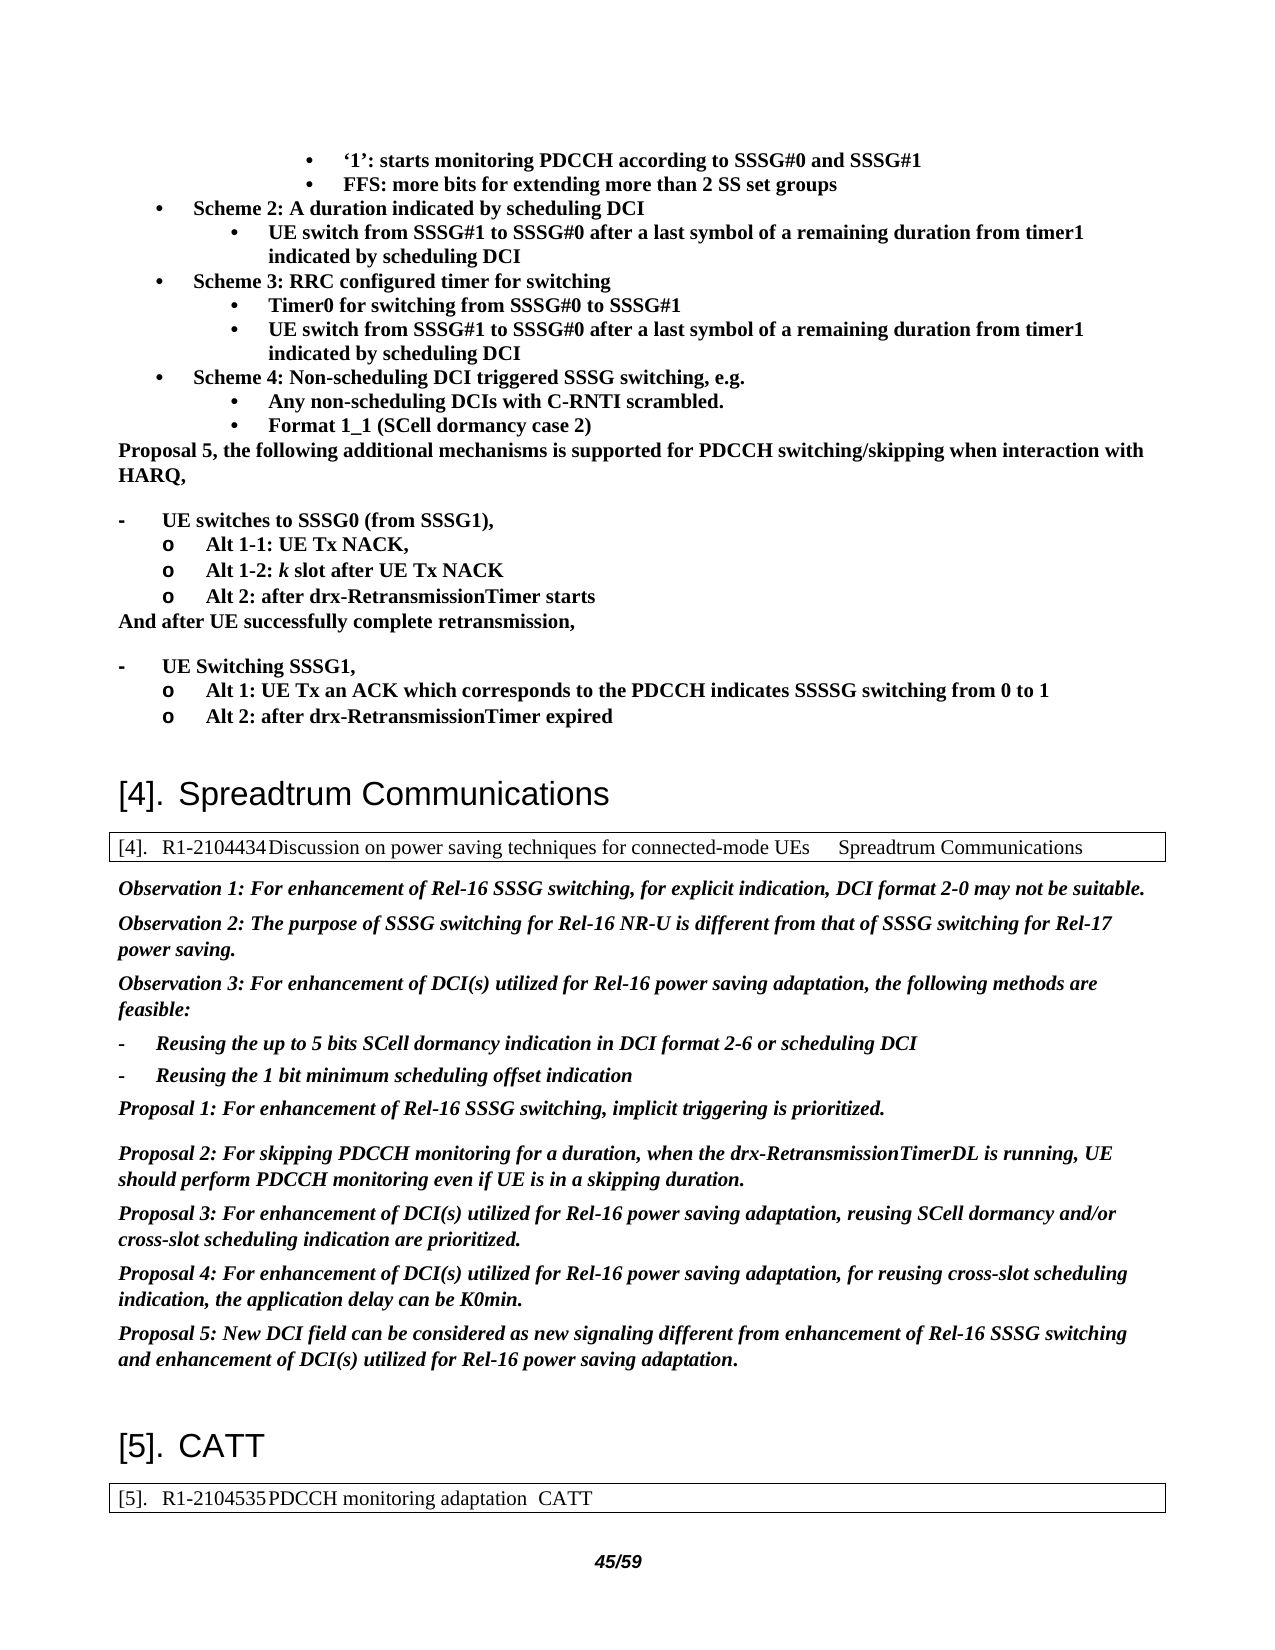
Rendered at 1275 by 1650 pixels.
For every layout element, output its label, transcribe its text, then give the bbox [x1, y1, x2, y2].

list FFS: more bits for extending more than 2 SS set groups [306, 172, 1157, 196]
text Proposal 4: For enhancement of DCI(s) utilized for Rel-16 power saving adaptation, for reusing cross-slot scheduling indication, the application delay can be K0min. [118, 1261, 1157, 1311]
text Proposal 3: For enhancement of DCI(s) utilized for Rel-16 power saving adaptation, reusing SCell dormancy and/or cross-slot scheduling indication are prioritized. [118, 1201, 1157, 1251]
list Scheme 2: A duration indicated by scheduling DCI [156, 196, 1157, 220]
list ‘1’: starts monitoring PDCCH according to SSSG#0 and SSSG#1 [306, 148, 1157, 172]
list Alt 1-1: UE Tx NACK, [162, 532, 1157, 558]
text Observation 1: For enhancement of Rel-16 SSSG switching, for explicit indication, DCI format 2-0 may not be suitable. [118, 876, 1157, 900]
text Proposal 2: For skipping PDCCH monitoring for a duration, when the drx-RetransmissionTimerDL is running, UE should perform PDCCH monitoring even if UE is in a skipping duration. [118, 1141, 1157, 1191]
list Alt 2: after drx-RetransmissionTimer expired [162, 704, 1157, 730]
subtitle CATT [118, 1426, 1157, 1464]
text Proposal 5, the following additional mechanisms is supported for PDCCH switching/skipping when interaction with HARQ, [118, 437, 1157, 487]
list Timer0 for switching from SSSG#0 to SSSG#1 [231, 293, 1157, 317]
list Any non-scheduling DCIs with C-RNTI scrambled. [231, 389, 1157, 413]
text Observation 3: For enhancement of DCI(s) utilized for Rel-16 power saving adaptation, the following methods are feasible: [118, 971, 1157, 1021]
list UE switches to SSSG0 (from SSSG1), [118, 508, 1157, 532]
text Proposal 5: New DCI field can be considered as new signaling different from enhancement of Rel-16 SSSG switching and enhancement of DCI(s) utilized for Rel-16 power saving adaptation. [118, 1321, 1157, 1371]
list Scheme 4: Non-scheduling DCI triggered SSSG switching, e.g. [156, 365, 1157, 389]
subtitle Spreadtrum Communications [118, 774, 1157, 813]
text Observation 2: The purpose of SSSG switching for Rel-16 NR-U is different from that of SSSG switching for Rel-17 power saving. [118, 911, 1157, 961]
list Reusing the up to 5 bits SCell dormancy indication in DCI format 2-6 or scheduling DCI [118, 1031, 1157, 1055]
list UE Switching SSSG1, [118, 654, 1157, 678]
list UE switch from SSSG#1 to SSSG#0 after a last symbol of a remaining duration from timer1 indicated by scheduling DCI [231, 317, 1157, 365]
list Alt 2: after drx-RetransmissionTimer starts [162, 584, 1157, 609]
list Alt 1: UE Tx an ACK which corresponds to the PDCCH indicates SSSSG switching from 0 to 1 [162, 678, 1157, 704]
list Reusing the 1 bit minimum scheduling offset indication [118, 1063, 1157, 1087]
list UE switch from SSSG#1 to SSSG#0 after a last symbol of a remaining duration from timer1 indicated by scheduling DCI [231, 220, 1157, 268]
list Format 1_1 (SCell dormancy case 2) [231, 413, 1157, 437]
list R1-2104434 Discussion on power saving techniques for connected-mode UEs Spreadtrum Communications [110, 833, 1165, 861]
list R1-2104535 PDCCH monitoring adaptation CATT [110, 1484, 1165, 1512]
text Proposal 1: For enhancement of Rel-16 SSSG switching, implicit triggering is prioritized. [118, 1096, 1157, 1120]
text And after UE successfully complete retransmission, [118, 609, 1157, 633]
list Alt 1-2: k slot after UE Tx NACK [162, 558, 1157, 584]
list Scheme 3: RRC configured timer for switching [156, 268, 1157, 293]
